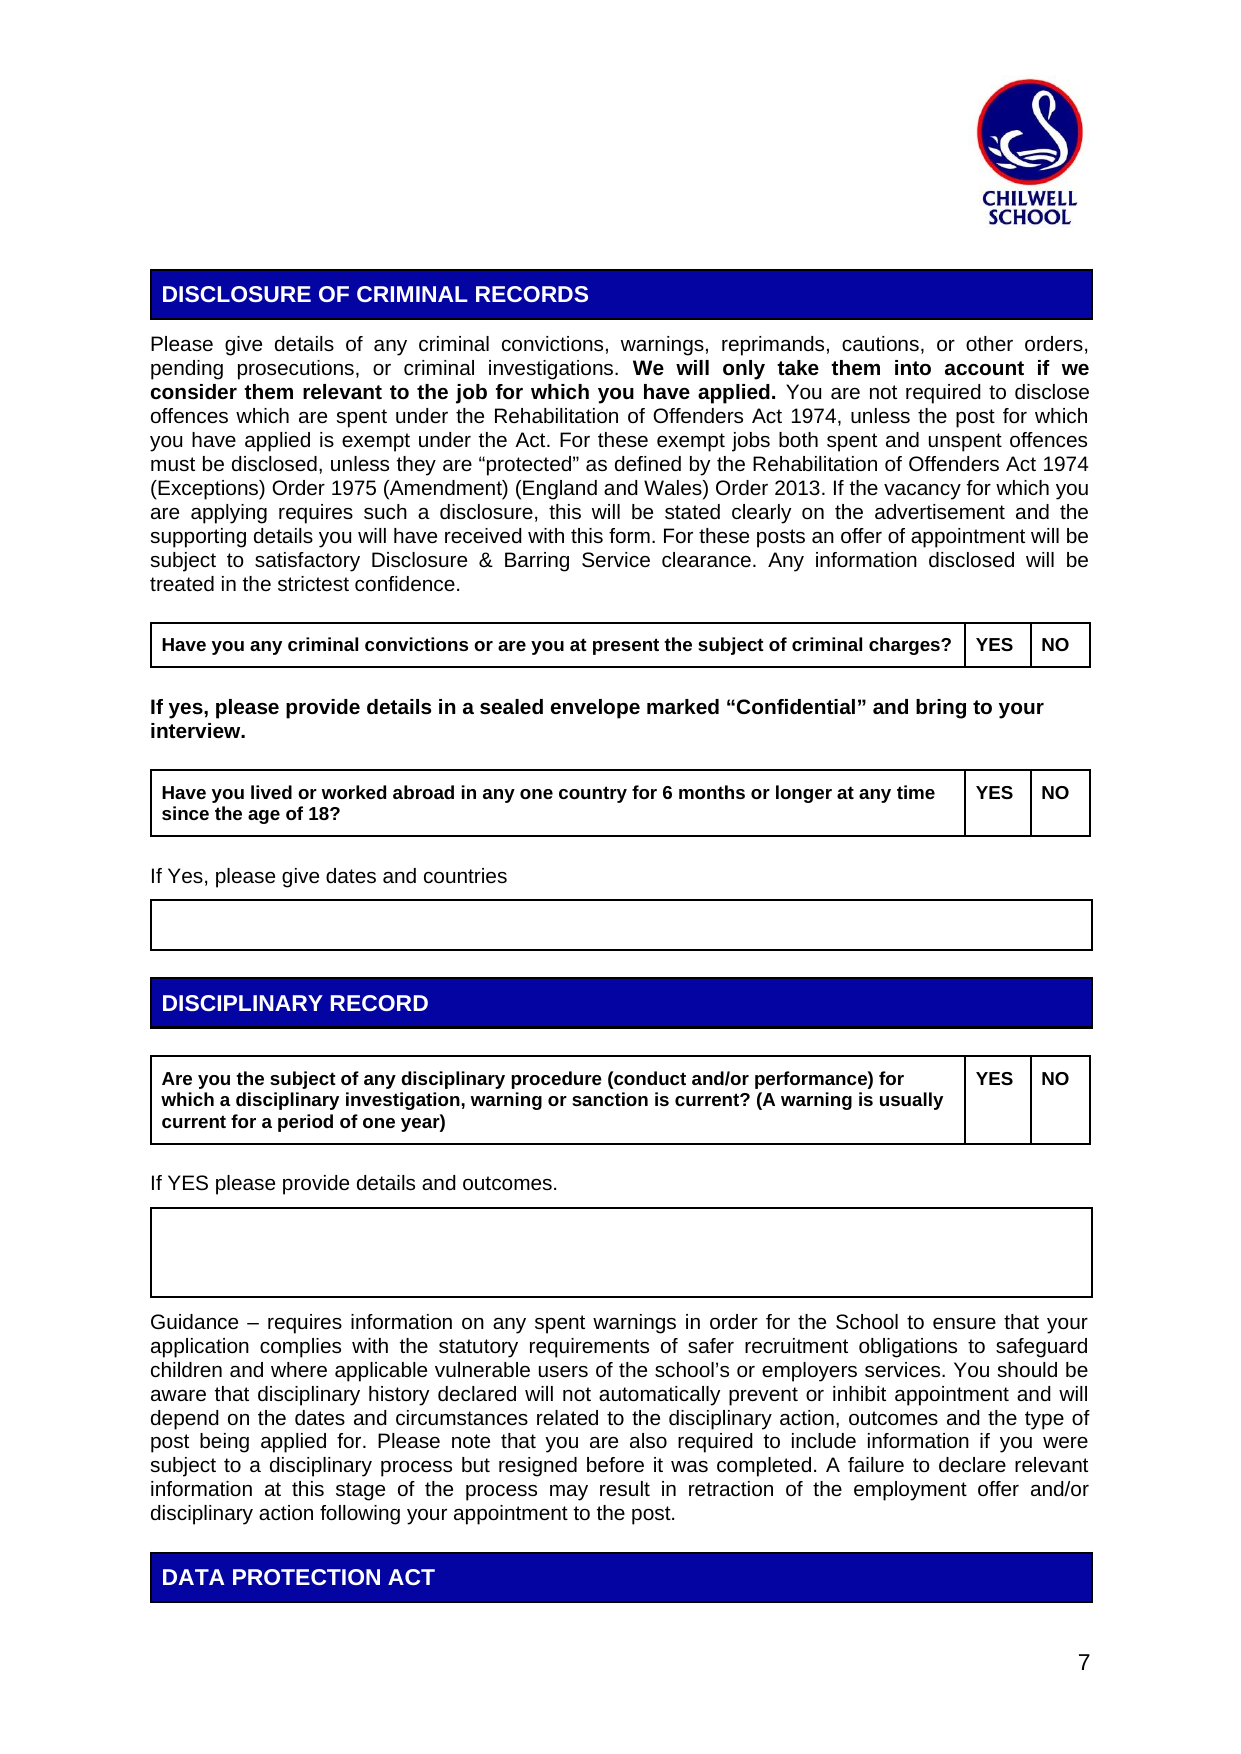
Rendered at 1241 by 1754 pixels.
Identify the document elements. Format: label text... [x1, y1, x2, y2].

table_header Have you lived or worked abroad in any one country for 6 months or longer at any time since the age of 18? [152, 771, 964, 835]
table_header NO [1032, 624, 1089, 666]
table_header YES [966, 771, 1030, 835]
table_header DATA PROTECTION ACT [152, 1554, 1091, 1601]
table_header Have you any criminal convictions or are you at present the subject of criminal charges? [152, 624, 964, 666]
text Please give details of any criminal convictions, warnings, reprimands, cautions, or other orders, pending prosecutions, or criminal investigations. We will only take them into account if we consider them relevant to the job for which you have applied. You are not required to disclose offences which are spent under the Rehabilitation of Offenders Act 1974, unless the post for which you have applied is exempt under the Act. For these exempt jobs both spent and unspent offences must be disclosed, unless they are “protected” as defined by the Rehabilitation of Offenders Act 1974 (Exceptions) Order 1975 (Amendment) (England and Wales) Order 2013. If the vacancy for which you are applying requires such a disclosure, this will be stated clearly on the advertisement and the supporting details you will have received with this form. For these posts an offer of appointment will be subject to satisfactory Disclosure & Barring Service clearance. Any information disclosed will be treated in the strictest confidence. [150, 332, 1090, 595]
text Guidance – requires information on any spent warnings in order for the School to ensure that your application complies with the statutory requirements of safer recruitment obligations to safeguard children and where applicable vulnerable users of the school’s or employers services. You should be aware that disciplinary history declared will not automatically prevent or inhibit appointment and will depend on the dates and circumstances related to the disciplinary action, outcomes and the type of post being applied for. Please note that you are also required to include information if you were subject to a disciplinary process but resigned before it was completed. A failure to declare relevant information at this stage of the process may result in retraction of the employment offer and/or disciplinary action following your appointment to the post. [150, 1309, 1090, 1525]
table_header NO [1032, 771, 1089, 835]
table_header DISCIPLINARY RECORD [152, 979, 1091, 1026]
table_header YES [966, 1057, 1030, 1142]
table_header [152, 901, 1091, 949]
table_header [152, 1209, 1091, 1296]
text If Yes, please give dates and countries [150, 863, 1090, 887]
text If yes, please provide details in a sealed envelope marked “Confidential” and bring to your interview. [150, 695, 1090, 743]
picture [968, 75, 1091, 229]
table_header Are you the subject of any disciplinary procedure (conduct and/or performance) for which a disciplinary investigation, warning or sanction is current? (A warning is usually current for a period of one year) [152, 1057, 964, 1142]
text If YES please provide details and outcomes. [150, 1171, 1090, 1195]
table_header DISCLOSURE OF CRIMINAL RECORDS [152, 271, 1091, 318]
table_header NO [1032, 1057, 1089, 1142]
table_header YES [966, 624, 1030, 666]
